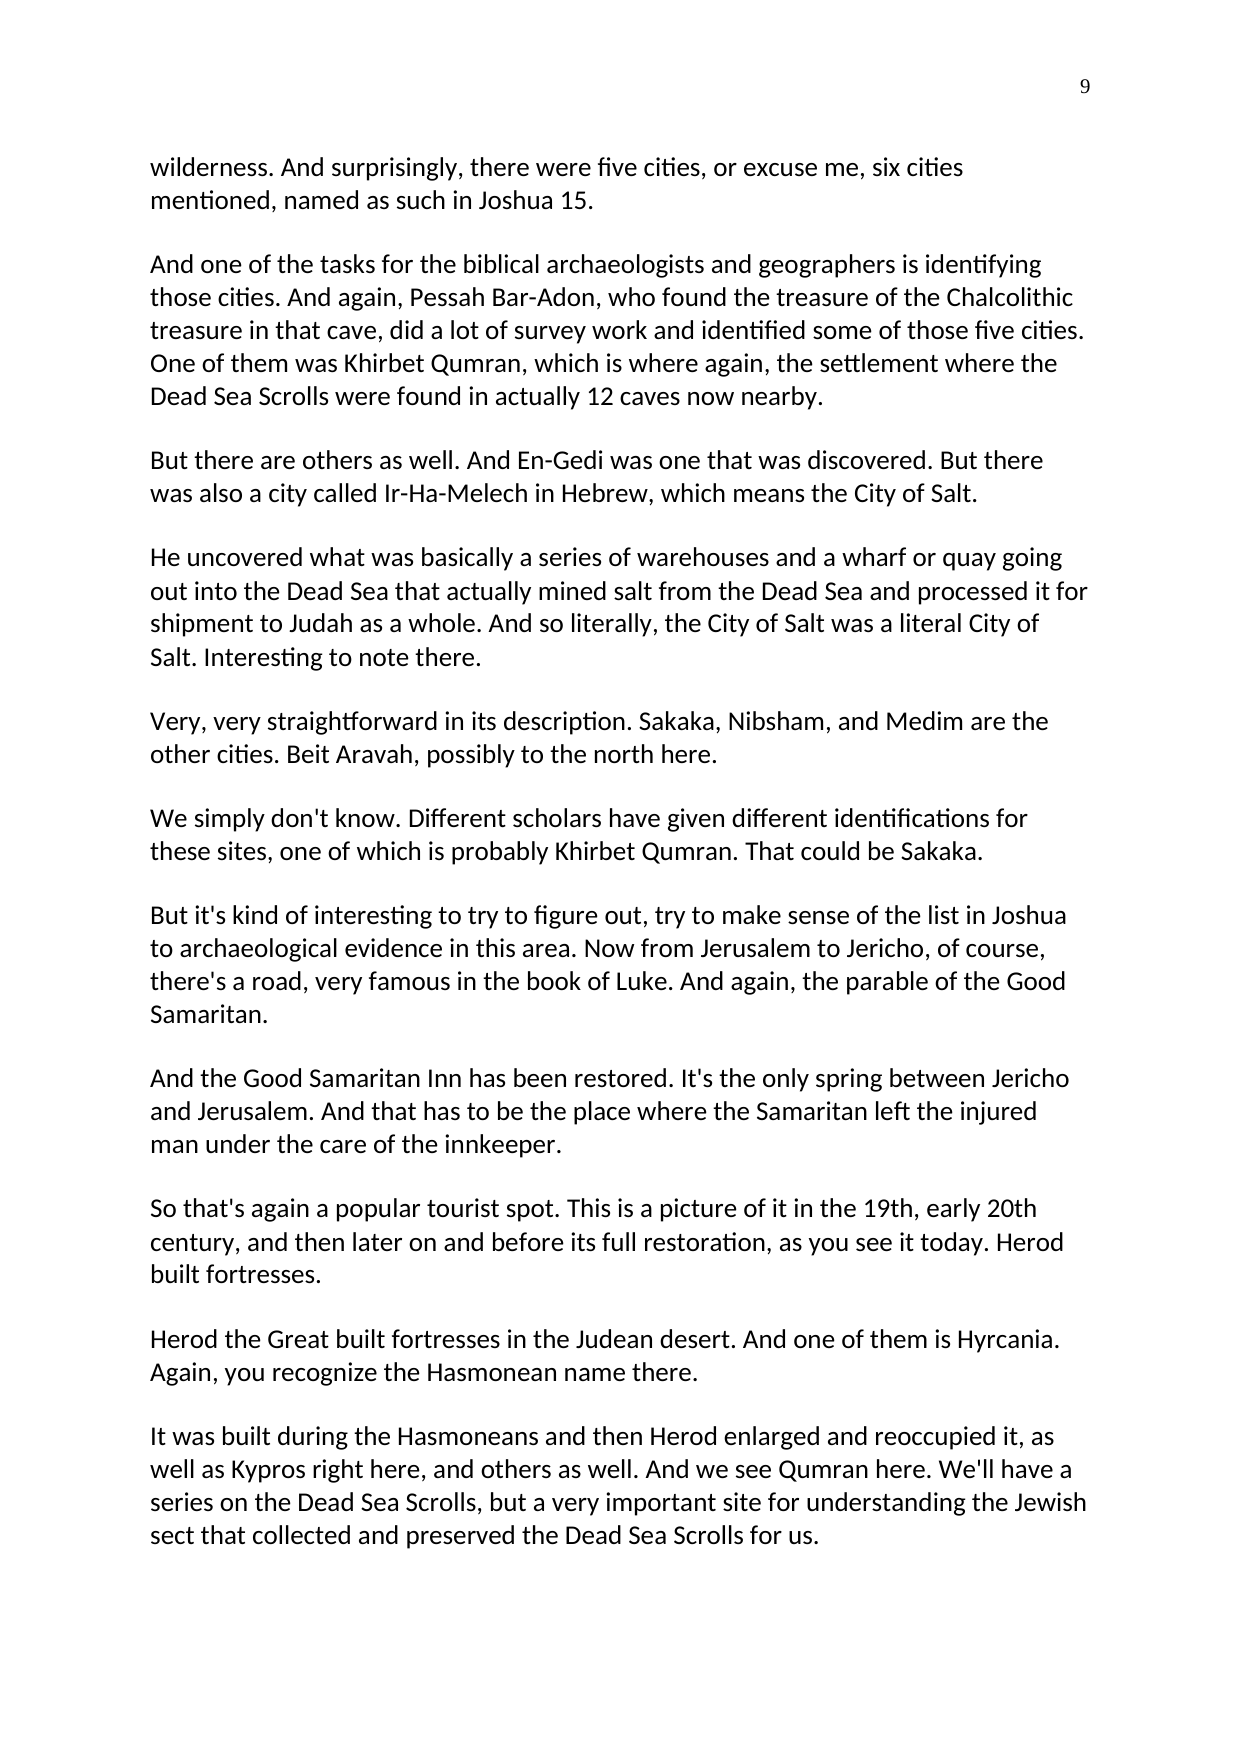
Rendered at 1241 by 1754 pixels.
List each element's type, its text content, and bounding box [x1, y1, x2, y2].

text Very, very straightforward in its description. Sakaka, Nibsham, and Medim are the other cities. Beit Aravah, possibly to the north here. [150, 704, 1090, 770]
text We simply don't know. Different scholars have given different identifications for these sites, one of which is probably Khirbet Qumran. That could be Sakaka. [150, 801, 1090, 867]
text And the Good Samaritan Inn has been restored. It's the only spring between Jericho and Jerusalem. And that has to be the place where the Samaritan left the injured man under the care of the innkeeper. [150, 1061, 1090, 1161]
text But it's kind of interesting to try to figure out, try to make sense of the list in Joshua to archaeological evidence in this area. Now from Jerusalem to Jericho, of course, there's a road, very famous in the book of Luke. And again, the parable of the Good Samaritan. [150, 898, 1090, 1030]
text And one of the tasks for the biblical archaeologists and geographers is identifying those cities. And again, Pessah Bar-Adon, who found the treasure of the Chalcolithic treasure in that cave, did a lot of survey work and identified some of those five cities. One of them was Khirbet Qumran, which is where again, the settlement where the Dead Sea Scrolls were found in actually 12 caves now nearby. [150, 247, 1090, 412]
text Herod the Great built fortresses in the Judean desert. And one of them is Hyrcania. Again, you recognize the Hasmonean name there. [150, 1322, 1090, 1388]
text But there are others as well. And En-Gedi was one that was discovered. But there was also a city called Ir-Ha-Melech in Hebrew, which means the City of Salt. [150, 443, 1090, 509]
text He uncovered what was basically a series of warehouses and a wharf or quay going out into the Dead Sea that actually mined salt from the Dead Sea and processed it for shipment to Judah as a whole. And so literally, the City of Salt was a literal City of Salt. Interesting to note there. [150, 541, 1090, 673]
text So that's again a popular tourist spot. This is a picture of it in the 19th, early 20th century, and then later on and before its full restoration, as you see it today. Herod built fortresses. [150, 1192, 1090, 1291]
text It was built during the Hasmoneans and then Herod enlarged and reoccupied it, as well as Kypros right here, and others as well. And we see Qumran here. We'll have a series on the Dead Sea Scrolls, but a very important site for understanding the Jewish sect that collected and preserved the Dead Sea Scrolls for us. [150, 1419, 1090, 1551]
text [150, 150, 1090, 216]
